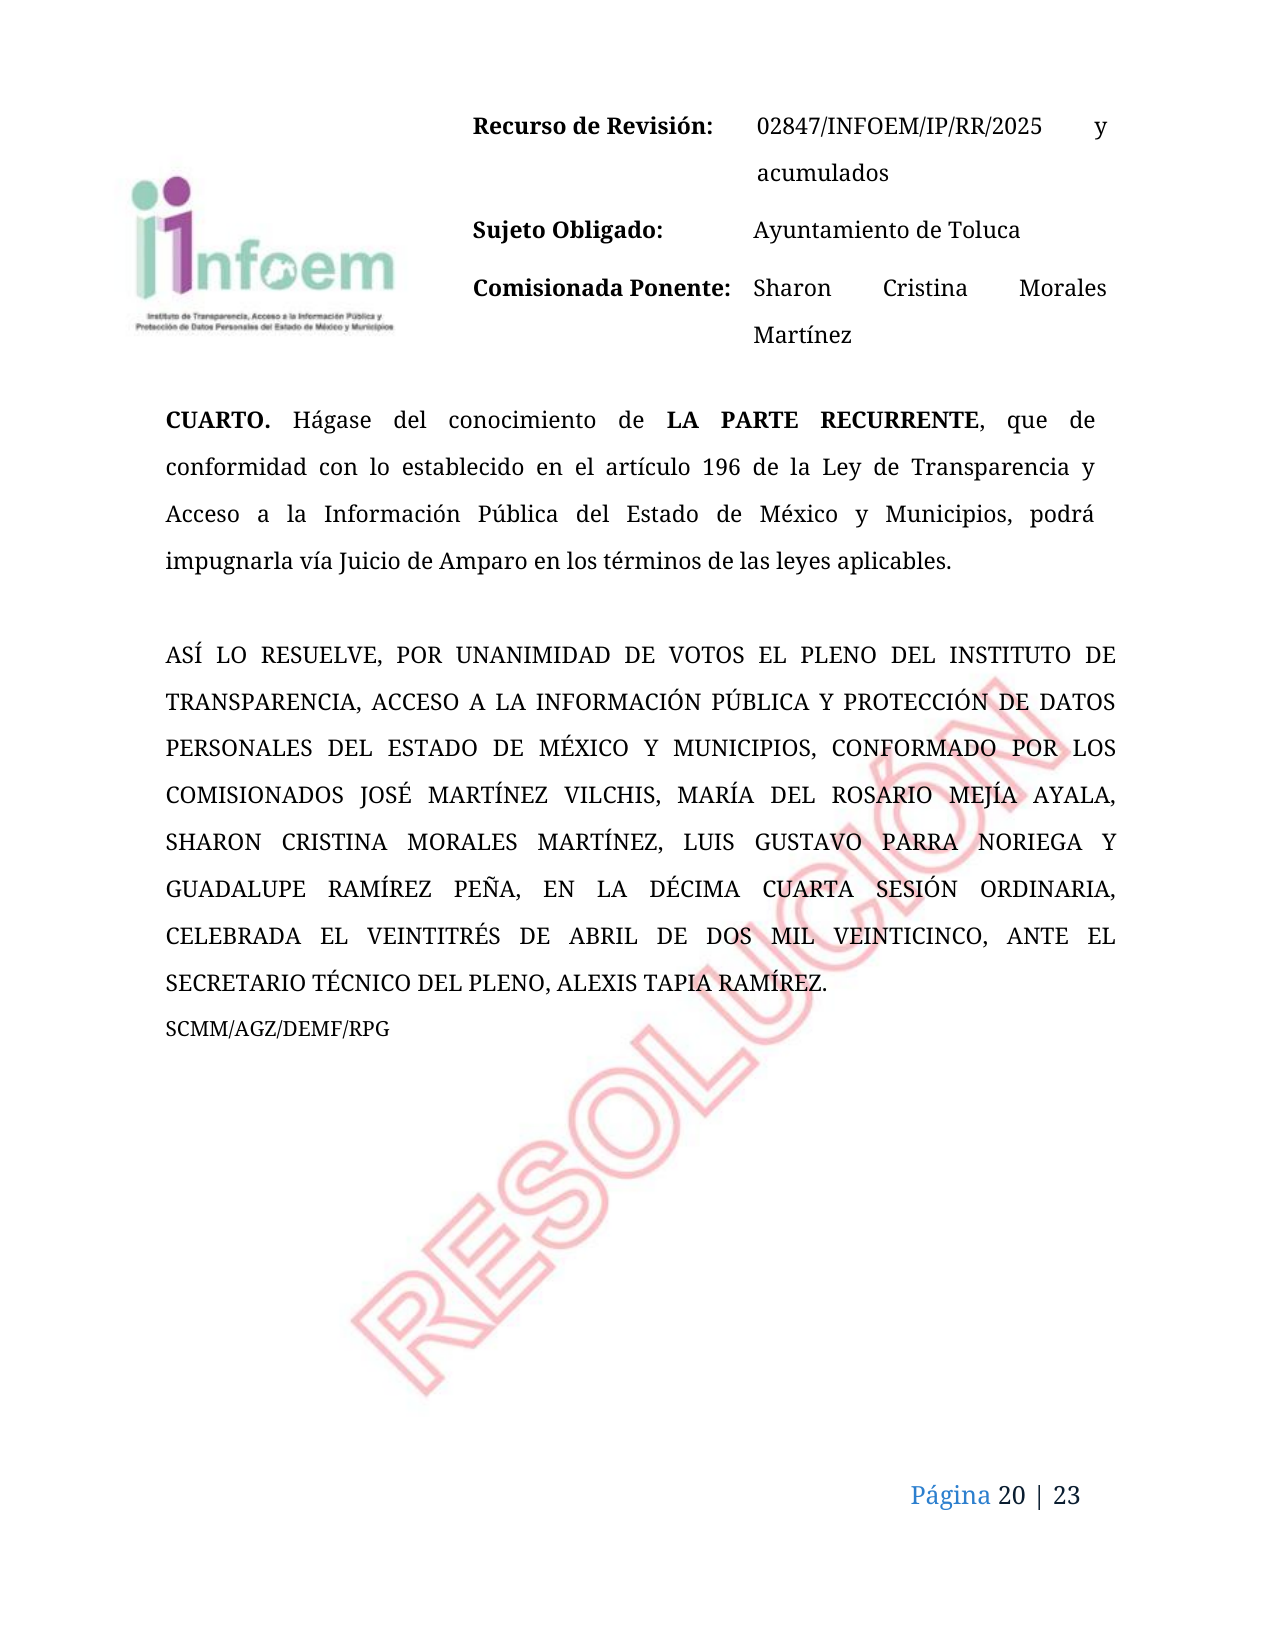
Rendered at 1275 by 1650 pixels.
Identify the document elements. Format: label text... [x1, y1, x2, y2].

text CUARTO. Hágase del conocimiento de LA PARTE RECURRENTE, que de conformidad con lo establecido en el artículo 196 de la Ley de Transparencia y Acceso a la Información Pública del Estado de México y Municipios, podrá impugnarla vía Juicio de Amparo en los términos de las leyes aplicables. [165, 404, 1096, 576]
text ASÍ LO RESUELVE, POR UNANIMIDAD DE VOTOS EL PLENO DEL INSTITUTO DE TRANSPARENCIA, ACCESO A LA INFORMACIÓN PÚBLICA Y PROTECCIÓN DE DATOS PERSONALES DEL ESTADO DE MÉXICO Y MUNICIPIOS, CONFORMADO POR LOS COMISIONADOS JOSÉ MARTÍNEZ VILCHIS, MARÍA DEL ROSARIO MEJÍA AYALA, SHARON CRISTINA MORALES MARTÍNEZ, LUIS GUSTAVO PARRA NORIEGA Y GUADALUPE RAMÍREZ PEÑA, EN LA DÉCIMA CUARTA SESIÓN ORDINARIA, CELEBRADA EL VEINTITRÉS DE ABRIL DE DOS MIL VEINTICINCO, ANTE EL SECRETARIO TÉCNICO DEL PLENO, ALEXIS TAPIA RAMÍREZ. [165, 639, 1117, 998]
text SCMM/AGZ/DEMF/RPG [165, 1014, 1117, 1042]
picture [2, 111, 1275, 1650]
